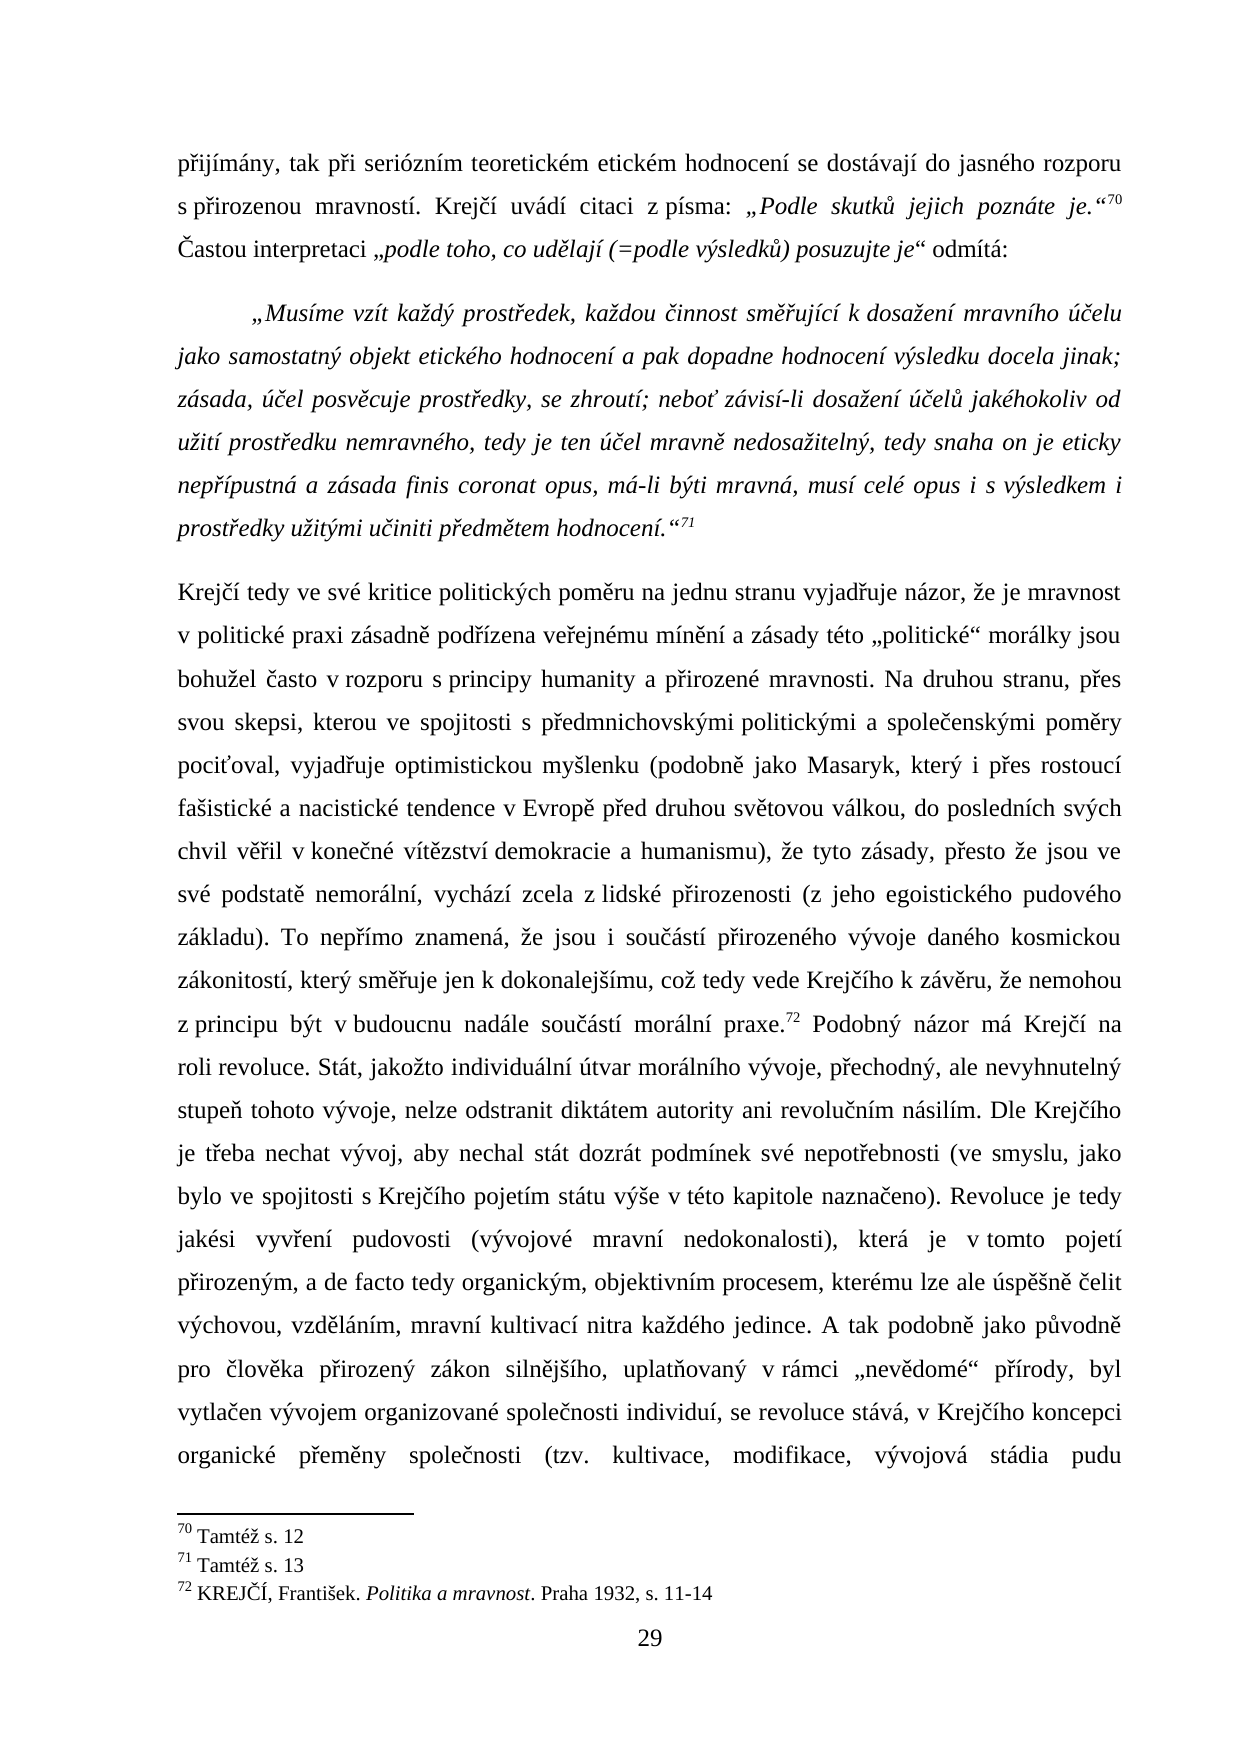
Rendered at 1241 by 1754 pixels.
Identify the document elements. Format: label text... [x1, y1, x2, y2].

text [177, 148, 1122, 263]
text „Musíme vzít každý prostředek, každou činnost směřující k dosažení mravního účelu jako samostatný objekt etického hodnocení a pak dopadne hodnocení výsledku docela jinak; zásada, účel posvěcuje prostředky, se zhroutí; neboť závisí-li dosažení účelů jakéhokoliv od užití prostředku nemravného, tedy je ten účel mravně nedosažitelný, tedy snaha on je eticky nepřípustná a zásada finis coronat opus, má-li býti mravná, musí celé opus i s výsledkem i prostředky užitými učiniti předmětem hodnocení.“ [177, 298, 1122, 542]
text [177, 577, 1122, 1469]
